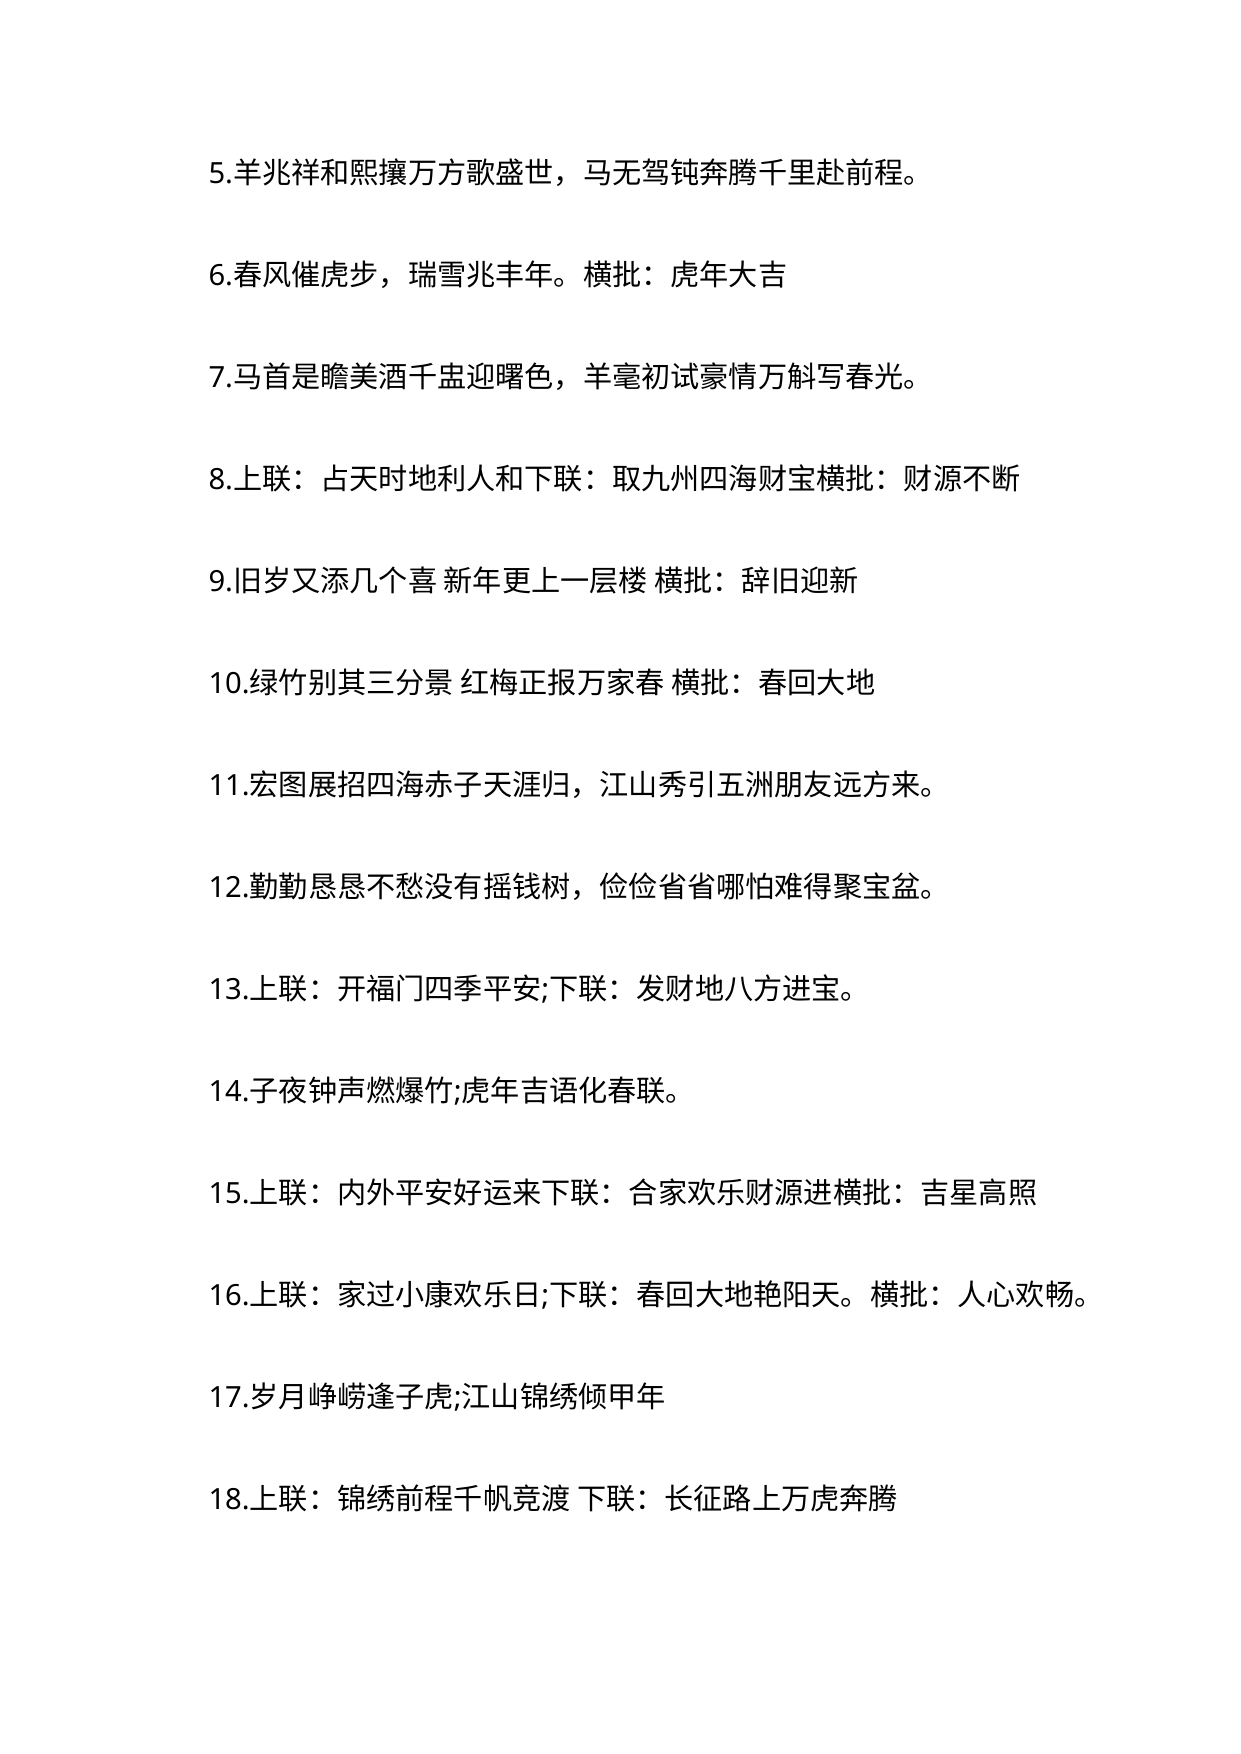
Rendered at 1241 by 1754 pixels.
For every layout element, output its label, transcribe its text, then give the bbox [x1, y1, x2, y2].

text 7.马首是瞻美酒千盅迎曙色，羊毫初试豪情万斛写春光。 [150, 354, 1090, 396]
text 9.旧岁又添几个喜 新年更上一层楼 横批：辞旧迎新 [150, 558, 1090, 600]
text 6.春风催虎步，瑞雪兆丰年。横批：虎年大吉 [150, 252, 1090, 294]
text 8.上联：占天时地利人和下联：取九州四海财宝横批：财源不断 [150, 456, 1090, 498]
text 13.上联：开福门四季平安;下联：发财地八方进宝。 [150, 966, 1090, 1008]
text 16.上联：家过小康欢乐日;下联：春回大地艳阳天。横批：人心欢畅。 [150, 1272, 1090, 1314]
text 5.羊兆祥和熙攘万方歌盛世，马无驾钝奔腾千里赴前程。 [150, 150, 1090, 192]
text 18.上联：锦绣前程千帆竞渡 下联：长征路上万虎奔腾 [150, 1476, 1090, 1518]
text 10.绿竹别其三分景 红梅正报万家春 横批：春回大地 [150, 660, 1090, 702]
text 17.岁月峥崂逢子虎;江山锦绣倾甲年 [150, 1374, 1090, 1416]
text 11.宏图展招四海赤子天涯归，江山秀引五洲朋友远方来。 [150, 762, 1090, 804]
text 12.勤勤恳恳不愁没有摇钱树，俭俭省省哪怕难得聚宝盆。 [150, 864, 1090, 906]
text 14.子夜钟声燃爆竹;虎年吉语化春联。 [150, 1068, 1090, 1110]
text 15.上联：内外平安好运来下联：合家欢乐财源进横批：吉星高照 [150, 1170, 1090, 1212]
